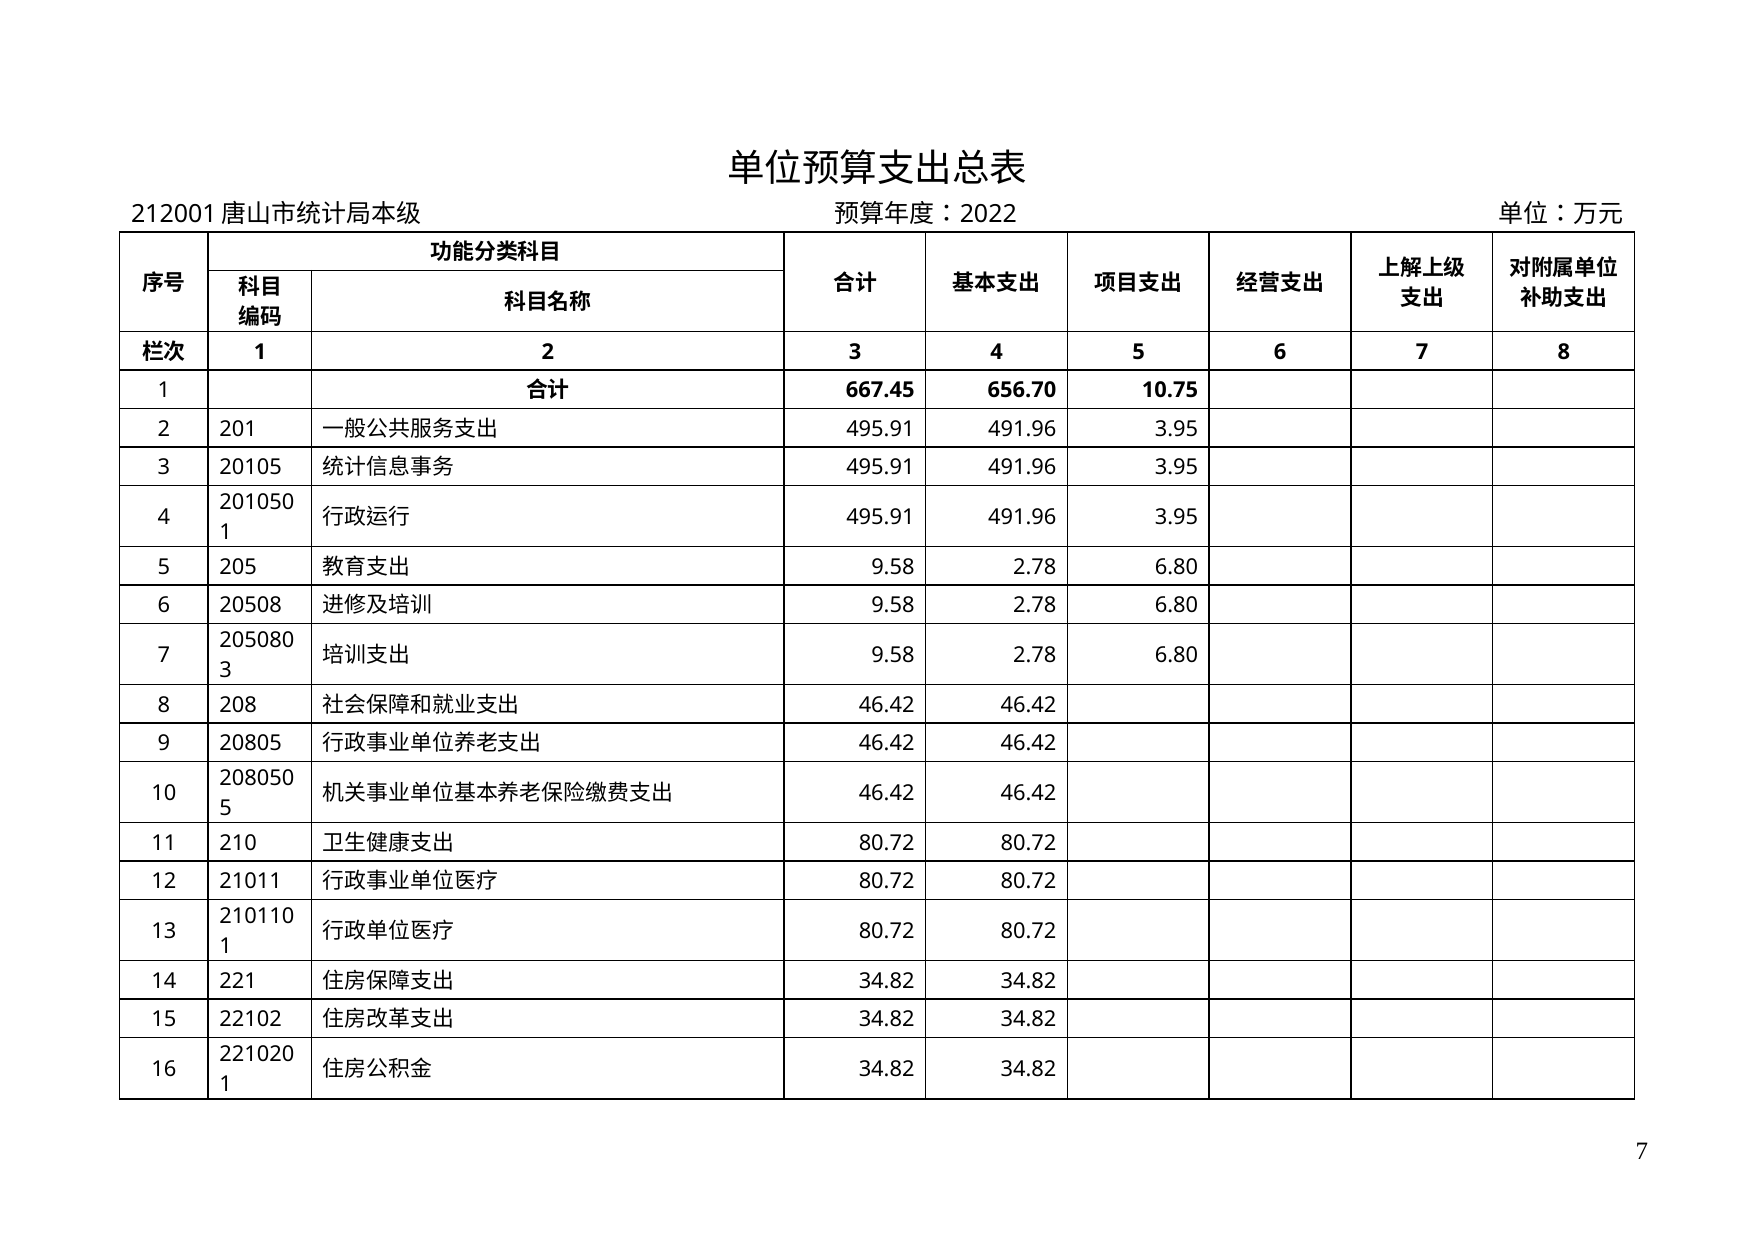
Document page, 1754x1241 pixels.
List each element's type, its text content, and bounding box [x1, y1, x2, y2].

table_cell 2101101 [209, 900, 311, 960]
table_cell 5 [1068, 332, 1208, 369]
table_cell 22102 [209, 1000, 311, 1037]
table_cell 3.95 [1068, 409, 1208, 446]
table_cell [1352, 961, 1492, 998]
table_cell [1493, 486, 1634, 546]
table_cell 行政事业单位养老支出 [312, 724, 783, 761]
table_cell 机关事业单位基本养老保险缴费支出 [312, 762, 783, 822]
table_cell [1352, 724, 1492, 761]
table_cell [209, 371, 311, 408]
table_cell 8 [1493, 332, 1634, 369]
table_cell 12 [120, 862, 207, 899]
table_cell 9.58 [785, 586, 925, 623]
table_cell 3.95 [1068, 448, 1208, 484]
table_cell 491.96 [926, 486, 1067, 546]
table_cell 3 [785, 332, 925, 369]
table_cell [1493, 823, 1634, 860]
table_cell [1068, 762, 1208, 822]
table_cell 208 [209, 685, 311, 722]
table_cell 210 [209, 823, 311, 860]
table_cell 5 [120, 547, 207, 584]
table_cell [1493, 1038, 1634, 1098]
table_cell 1 [120, 371, 207, 408]
table_cell 34.82 [785, 1038, 925, 1098]
table_cell [1493, 586, 1634, 623]
table_cell 205 [209, 547, 311, 584]
table_cell 3 [120, 448, 207, 484]
table_cell 3.95 [1068, 486, 1208, 546]
table_cell 行政单位医疗 [312, 900, 783, 960]
table_cell 495.91 [785, 409, 925, 446]
table_cell [1493, 724, 1634, 761]
table_cell 491.96 [926, 448, 1067, 484]
table_cell 2210201 [209, 1038, 311, 1098]
table_cell 34.82 [926, 1038, 1067, 1098]
table_cell 社会保障和就业支出 [312, 685, 783, 722]
table_cell [1352, 1038, 1492, 1098]
table_cell 1 [209, 332, 311, 369]
table_cell 80.72 [785, 862, 925, 899]
table_cell [1352, 823, 1492, 860]
table_cell 46.42 [785, 685, 925, 722]
table_cell 进修及培训 [312, 586, 783, 623]
table_cell 10.75 [1068, 371, 1208, 408]
table_cell [1493, 961, 1634, 998]
table_cell [1352, 486, 1492, 546]
table_cell 经营支出 [1210, 233, 1350, 331]
table_cell 序号 [120, 233, 207, 331]
table_cell 15 [120, 1000, 207, 1037]
table_cell [1352, 1000, 1492, 1037]
table_cell 住房公积金 [312, 1038, 783, 1098]
table_cell 栏次 [120, 332, 207, 369]
table_cell [1352, 862, 1492, 899]
table_cell 7 [1352, 332, 1492, 369]
table_cell 4 [926, 332, 1067, 369]
table_cell [1493, 862, 1634, 899]
table_cell 11 [120, 823, 207, 860]
table_cell 80.72 [926, 862, 1067, 899]
table_cell [1493, 448, 1634, 484]
table_cell [1352, 547, 1492, 584]
table_header 212001唐山市统计局本级 [120, 195, 783, 231]
table_cell [1068, 961, 1208, 998]
table_cell [1210, 371, 1350, 408]
table_cell [1210, 900, 1350, 960]
table_cell 科目名称 [312, 271, 783, 331]
table_cell 8 [120, 685, 207, 722]
table_cell 14 [120, 961, 207, 998]
table_cell [1068, 724, 1208, 761]
table_cell 2.78 [926, 624, 1067, 684]
table_cell 80.72 [785, 900, 925, 960]
table_cell 6.80 [1068, 586, 1208, 623]
table_cell 教育支出 [312, 547, 783, 584]
table_cell [1210, 823, 1350, 860]
table_cell 20105 [209, 448, 311, 484]
table_cell [1210, 685, 1350, 722]
table_cell [1068, 1000, 1208, 1037]
table_cell 7 [120, 624, 207, 684]
table_cell 2080505 [209, 762, 311, 822]
table_cell [1493, 762, 1634, 822]
table_cell 合计 [785, 233, 925, 331]
table_cell 上解上级 支出 [1352, 233, 1492, 331]
table_cell 21011 [209, 862, 311, 899]
table_cell 34.82 [926, 961, 1067, 998]
table_cell [1210, 724, 1350, 761]
table_cell 统计信息事务 [312, 448, 783, 484]
table_cell 656.70 [926, 371, 1067, 408]
table_cell [1352, 685, 1492, 722]
table_cell [1068, 823, 1208, 860]
table_cell 行政事业单位医疗 [312, 862, 783, 899]
table_cell [1210, 486, 1350, 546]
table_header 预算年度：2022 [785, 195, 1067, 231]
table_cell [1068, 862, 1208, 899]
table_cell [1210, 448, 1350, 484]
table_cell 9 [120, 724, 207, 761]
table_cell 6.80 [1068, 547, 1208, 584]
table_cell 46.42 [926, 685, 1067, 722]
table_cell [1210, 1000, 1350, 1037]
table_cell 20508 [209, 586, 311, 623]
table_cell [1352, 900, 1492, 960]
table_cell [1352, 371, 1492, 408]
table_cell 34.82 [785, 961, 925, 998]
table_cell 行政运行 [312, 486, 783, 546]
table_cell [1210, 961, 1350, 998]
table_cell 10 [120, 762, 207, 822]
table_cell 住房保障支出 [312, 961, 783, 998]
table_cell 80.72 [926, 823, 1067, 860]
table_cell 项目支出 [1068, 233, 1208, 331]
table_cell 34.82 [785, 1000, 925, 1037]
table_cell 13 [120, 900, 207, 960]
table_cell 34.82 [926, 1000, 1067, 1037]
table_cell 4 [120, 486, 207, 546]
table_cell [1210, 862, 1350, 899]
table_cell 46.42 [785, 762, 925, 822]
table_cell [1493, 547, 1634, 584]
table_cell [1210, 586, 1350, 623]
table_cell [1352, 448, 1492, 484]
table_cell 功能分类科目 [209, 233, 783, 270]
table_cell 20805 [209, 724, 311, 761]
table_header 单位：万元 [1068, 195, 1634, 231]
table_cell 221 [209, 961, 311, 998]
table_cell 9.58 [785, 547, 925, 584]
table_cell [1352, 586, 1492, 623]
table_cell [1493, 685, 1634, 722]
table_cell [1493, 624, 1634, 684]
table_cell 住房改革支出 [312, 1000, 783, 1037]
table_cell 46.42 [785, 724, 925, 761]
table_cell [1068, 1038, 1208, 1098]
table_cell 495.91 [785, 448, 925, 484]
table_cell 2 [312, 332, 783, 369]
table_cell 9.58 [785, 624, 925, 684]
table_cell 对附属单位补助支出 [1493, 233, 1634, 331]
table_cell [1068, 685, 1208, 722]
table_cell 合计 [312, 371, 783, 408]
table_cell [1210, 409, 1350, 446]
table_cell 2.78 [926, 586, 1067, 623]
table_cell 一般公共服务支出 [312, 409, 783, 446]
table_cell 16 [120, 1038, 207, 1098]
table_cell 科目 编码 [209, 271, 311, 331]
text 单位预算支出总表 [106, 142, 1648, 193]
table_cell 2050803 [209, 624, 311, 684]
table_cell 6 [120, 586, 207, 623]
table_cell [1210, 624, 1350, 684]
table_cell [1352, 624, 1492, 684]
table_cell [1493, 409, 1634, 446]
table_cell 80.72 [785, 823, 925, 860]
table_cell 6.80 [1068, 624, 1208, 684]
table_cell 2.78 [926, 547, 1067, 584]
table_cell 201 [209, 409, 311, 446]
table_cell 卫生健康支出 [312, 823, 783, 860]
table_cell 46.42 [926, 724, 1067, 761]
table_cell 2010501 [209, 486, 311, 546]
table_cell [1210, 1038, 1350, 1098]
table_cell [1493, 1000, 1634, 1037]
table_cell 6 [1210, 332, 1350, 369]
table_cell 667.45 [785, 371, 925, 408]
table_cell [1352, 409, 1492, 446]
table_cell [1352, 762, 1492, 822]
table_cell 491.96 [926, 409, 1067, 446]
table_cell 46.42 [926, 762, 1067, 822]
table_cell 495.91 [785, 486, 925, 546]
table_cell 2 [120, 409, 207, 446]
table_cell [1210, 547, 1350, 584]
table_cell [1068, 900, 1208, 960]
table_cell [1493, 900, 1634, 960]
table_cell [1493, 371, 1634, 408]
table_cell 80.72 [926, 900, 1067, 960]
table_cell 培训支出 [312, 624, 783, 684]
table_cell 基本支出 [926, 233, 1067, 331]
table_cell [1210, 762, 1350, 822]
